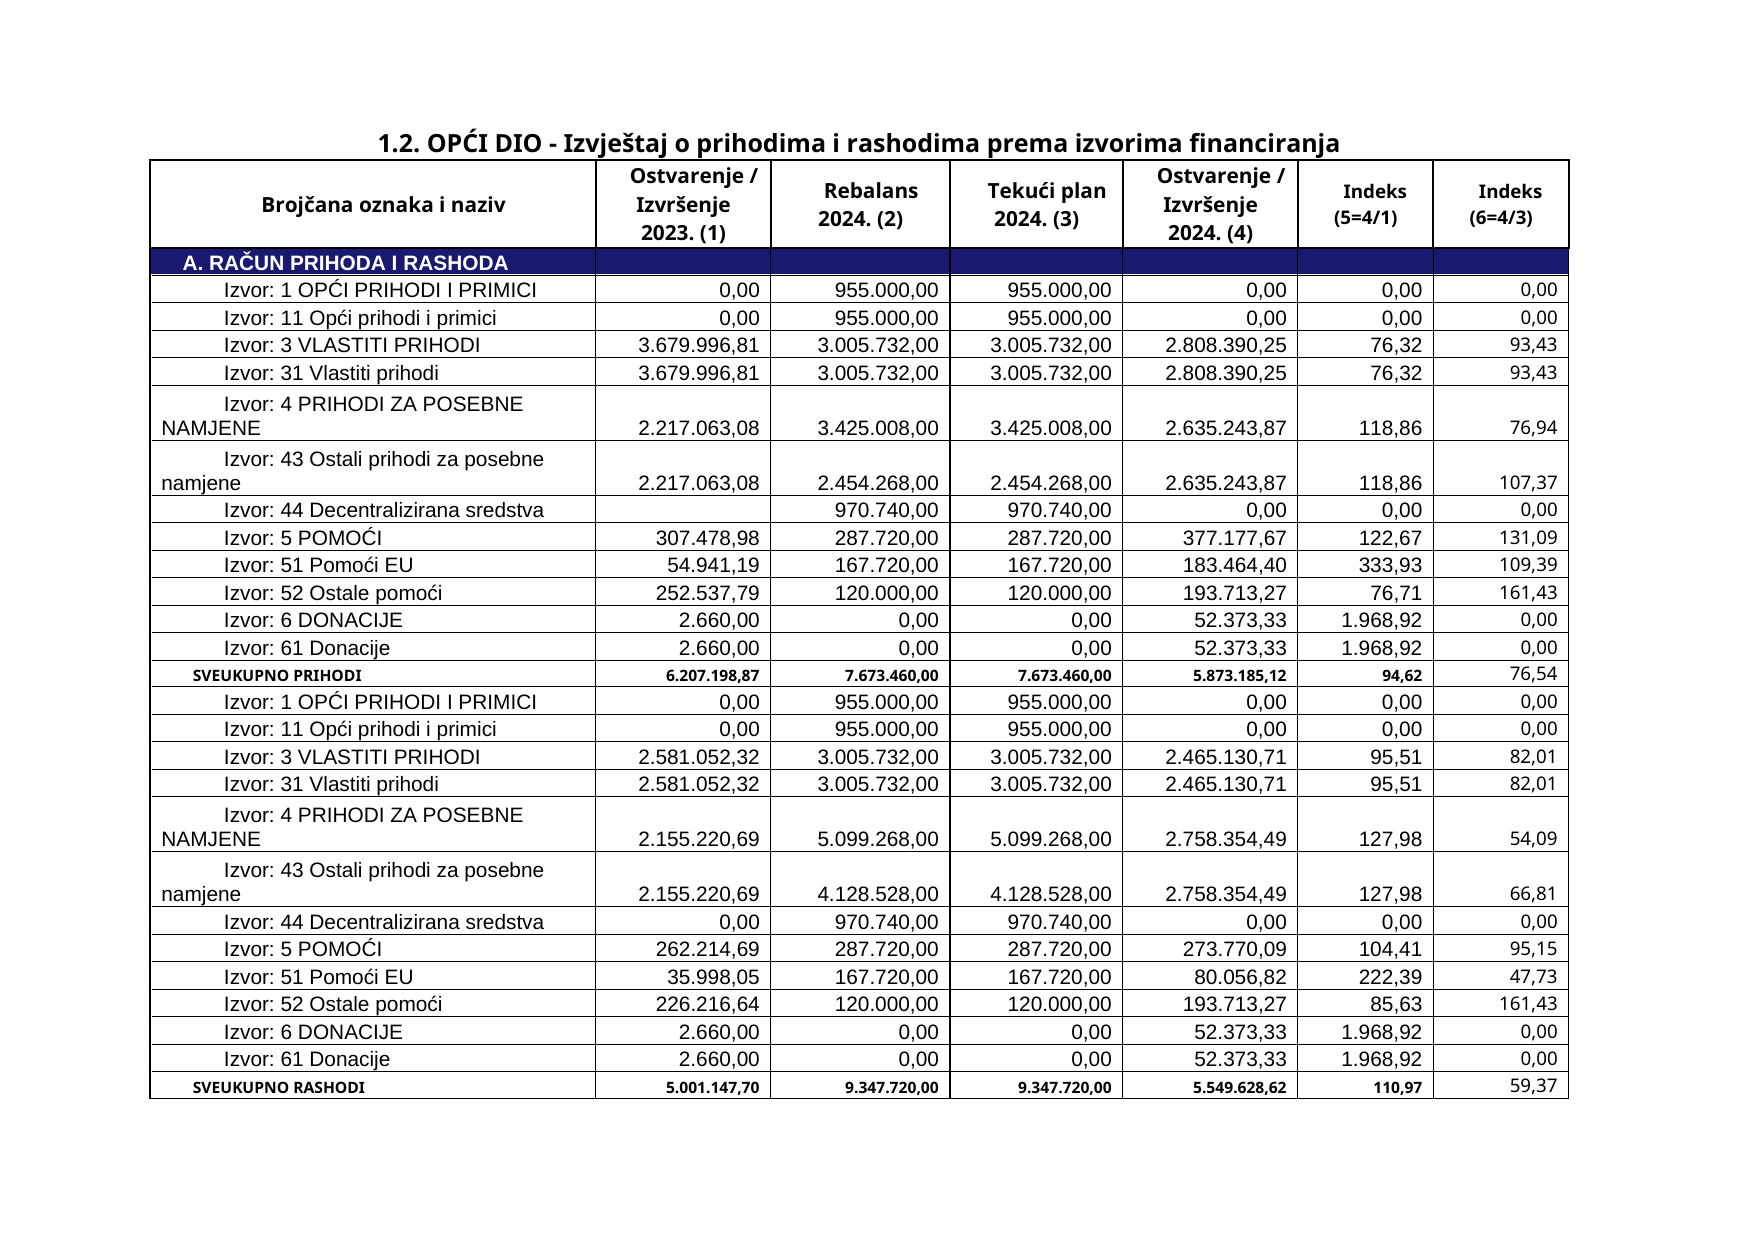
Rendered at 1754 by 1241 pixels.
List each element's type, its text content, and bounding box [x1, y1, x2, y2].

table_cell Izvor: 61 Donacije [151, 1045, 595, 1071]
table_cell Izvor: 3 VLASTITI PRIHODI [151, 331, 595, 357]
table_cell 161,43 [1434, 990, 1568, 1016]
table_cell 76,54 [1434, 661, 1568, 686]
table_cell 287.720,00 [771, 935, 949, 961]
table_cell 54.941,19 [596, 551, 770, 577]
table_cell Izvor: 44 Decentralizirana sredstva [151, 907, 595, 933]
table_cell Izvor: 5 POMOĆI [151, 935, 595, 961]
table_cell Izvor: 4 PRIHODI ZA POSEBNE NAMJENE [151, 797, 595, 851]
table_cell 0,00 [1298, 715, 1433, 741]
table_cell 4.128.528,00 [771, 852, 949, 906]
table_cell 127,98 [1298, 852, 1433, 906]
table_cell 93,43 [1434, 358, 1568, 384]
table_cell 955.000,00 [951, 715, 1122, 741]
table_cell 161,43 [1434, 578, 1568, 604]
table_cell 2.581.052,32 [596, 742, 770, 768]
table_cell Izvor: 6 DONACIJE [151, 1017, 595, 1043]
table_cell 307.478,98 [596, 523, 770, 549]
table_cell 2.758.354,49 [1123, 797, 1297, 851]
table_cell 0,00 [1434, 687, 1568, 713]
table_cell 2.155.220,69 [596, 797, 770, 851]
table_cell 122,67 [1298, 523, 1433, 549]
table_cell 76,32 [1298, 331, 1433, 357]
table_cell 955.000,00 [951, 276, 1122, 302]
table_cell 109,39 [1434, 551, 1568, 577]
table_cell 0,00 [1298, 276, 1433, 302]
table_cell 6.207.198,87 [596, 661, 770, 686]
table_cell 118,86 [1298, 441, 1433, 494]
table_cell 93,43 [1434, 331, 1568, 357]
table_cell 2.454.268,00 [951, 441, 1122, 494]
table_cell 5.001.147,70 [596, 1072, 770, 1098]
table_cell 54,09 [1434, 797, 1568, 851]
table_cell Izvor: 31 Vlastiti prihodi [151, 770, 595, 796]
table_cell Izvor: 43 Ostali prihodi za posebne namjene [151, 852, 595, 906]
table_cell 52.373,33 [1123, 633, 1297, 659]
table_cell Izvor: 31 Vlastiti prihodi [151, 358, 595, 384]
table_cell 85,63 [1298, 990, 1433, 1016]
table_cell 3.005.732,00 [771, 358, 949, 384]
table_cell 193.713,27 [1123, 990, 1297, 1016]
table_cell 47,73 [1434, 962, 1568, 988]
table_cell 9.347.720,00 [951, 1072, 1122, 1098]
table_cell [771, 249, 949, 274]
table_cell 2.581.052,32 [596, 770, 770, 796]
table_cell 0,00 [771, 633, 949, 659]
table_cell 5.099.268,00 [951, 797, 1122, 851]
table_cell 0,00 [1123, 303, 1297, 329]
table_cell 0,00 [951, 633, 1122, 659]
table_cell 127,98 [1298, 797, 1433, 851]
table_cell 955.000,00 [951, 687, 1122, 713]
table_cell 0,00 [1298, 496, 1433, 522]
table_cell 76,94 [1434, 386, 1568, 439]
table_cell 95,51 [1298, 742, 1433, 768]
table_cell [1434, 249, 1568, 274]
table_cell 52.373,33 [1123, 1017, 1297, 1043]
table_cell 0,00 [1434, 633, 1568, 659]
table_cell [1298, 249, 1433, 274]
table_cell 0,00 [1123, 687, 1297, 713]
table_cell 82,01 [1434, 770, 1568, 796]
table_cell Ostvarenje / Izvršenje 2024. (4) [1124, 161, 1297, 247]
table_cell 0,00 [1434, 276, 1568, 302]
table_cell 3.005.732,00 [771, 770, 949, 796]
table_cell Izvor: 1 OPĆI PRIHODI I PRIMICI [151, 687, 595, 713]
table_cell 9.347.720,00 [771, 1072, 949, 1098]
table_cell 1.968,92 [1298, 633, 1433, 659]
table_cell 2.660,00 [596, 606, 770, 632]
table_cell Izvor: 44 Decentralizirana sredstva [151, 496, 595, 522]
table_cell 95,15 [1434, 935, 1568, 961]
table_cell 2.155.220,69 [596, 852, 770, 906]
table_cell 3.005.732,00 [951, 770, 1122, 796]
table_cell 955.000,00 [771, 303, 949, 329]
table_cell 0,00 [596, 715, 770, 741]
table_cell 0,00 [1298, 687, 1433, 713]
table_cell 970.740,00 [771, 496, 949, 522]
table_cell 131,09 [1434, 523, 1568, 549]
table_cell 0,00 [596, 687, 770, 713]
table_cell Izvor: 51 Pomoći EU [151, 962, 595, 988]
table_cell 3.425.008,00 [771, 386, 949, 439]
table_cell 252.537,79 [596, 578, 770, 604]
table_cell 3.005.732,00 [951, 331, 1122, 357]
table_cell 287.720,00 [951, 935, 1122, 961]
table_cell 2.465.130,71 [1123, 742, 1297, 768]
table_cell 2.808.390,25 [1123, 358, 1297, 384]
table_cell 0,00 [1123, 907, 1297, 933]
table_cell 0,00 [771, 1045, 949, 1071]
table_cell 0,00 [1298, 303, 1433, 329]
table_cell 0,00 [596, 303, 770, 329]
table_cell 0,00 [1434, 303, 1568, 329]
table_cell 94,62 [1298, 661, 1433, 686]
table_cell 0,00 [1123, 715, 1297, 741]
table_cell 104,41 [1298, 935, 1433, 961]
table_cell 970.740,00 [951, 496, 1122, 522]
table_cell 2.758.354,49 [1123, 852, 1297, 906]
table_cell 955.000,00 [771, 687, 949, 713]
table_header 1.2. OPĆI DIO - Izvještaj o prihodima i rashodima prema izvorima financiranja [150, 113, 1569, 159]
table_cell Tekući plan 2024. (3) [951, 161, 1122, 247]
table_cell 76,71 [1298, 578, 1433, 604]
table_cell Indeks (6=4/3) [1434, 161, 1568, 247]
table_cell 0,00 [1434, 606, 1568, 632]
table_cell 167.720,00 [951, 962, 1122, 988]
table_cell 167.720,00 [951, 551, 1122, 577]
table_cell 2.660,00 [596, 1045, 770, 1071]
table_cell Izvor: 11 Opći prihodi i primici [151, 303, 595, 329]
table_cell 52.373,33 [1123, 1045, 1297, 1071]
table_cell 333,93 [1298, 551, 1433, 577]
table_cell 95,51 [1298, 770, 1433, 796]
table_cell 0,00 [951, 1045, 1122, 1071]
table_cell 0,00 [1434, 1017, 1568, 1043]
table_cell A. RAČUN PRIHODA I RASHODA [151, 248, 595, 274]
table_cell 287.720,00 [951, 523, 1122, 549]
table_cell 76,32 [1298, 358, 1433, 384]
table_cell 955.000,00 [771, 715, 949, 741]
table_cell 2.217.063,08 [596, 386, 770, 439]
table_cell 2.660,00 [596, 1017, 770, 1043]
table_cell Izvor: 52 Ostale pomoći [151, 578, 595, 604]
table_cell 80.056,82 [1123, 962, 1297, 988]
table_cell [951, 249, 1122, 274]
table_cell 3.005.732,00 [771, 331, 949, 357]
table_cell 1.968,92 [1298, 1017, 1433, 1043]
table_cell 120.000,00 [951, 990, 1122, 1016]
table_cell 2.635.243,87 [1123, 386, 1297, 439]
table_cell 167.720,00 [771, 962, 949, 988]
table_cell Izvor: 4 PRIHODI ZA POSEBNE NAMJENE [151, 386, 595, 439]
table_cell 0,00 [771, 1017, 949, 1043]
table_cell Izvor: 1 OPĆI PRIHODI I PRIMICI [151, 276, 595, 302]
table_cell 3.005.732,00 [771, 742, 949, 768]
table_cell Izvor: 52 Ostale pomoći [151, 990, 595, 1016]
table_cell 0,00 [1434, 715, 1568, 741]
table_cell 52.373,33 [1123, 606, 1297, 632]
table_cell Ostvarenje / Izvršenje 2023. (1) [597, 161, 770, 247]
table_cell 0,00 [1434, 907, 1568, 933]
table_cell [1123, 249, 1297, 274]
table_cell [596, 496, 770, 522]
table_cell 0,00 [596, 276, 770, 302]
table_cell 0,00 [951, 1017, 1122, 1043]
table_cell 377.177,67 [1123, 523, 1297, 549]
table_cell [596, 249, 770, 274]
table_cell 222,39 [1298, 962, 1433, 988]
table_cell Brojčana oznaka i naziv [151, 161, 595, 247]
table_cell 66,81 [1434, 852, 1568, 906]
table_cell 4.128.528,00 [951, 852, 1122, 906]
table_cell 120.000,00 [771, 578, 949, 604]
table_cell 2.454.268,00 [771, 441, 949, 494]
table_cell 262.214,69 [596, 935, 770, 961]
table_cell 59,37 [1434, 1072, 1568, 1098]
table_cell 0,00 [1434, 1045, 1568, 1071]
table_cell Izvor: 51 Pomoći EU [151, 551, 595, 577]
table_cell 120.000,00 [951, 578, 1122, 604]
table_cell Rebalans 2024. (2) [772, 161, 949, 247]
table_cell Izvor: 61 Donacije [151, 633, 595, 659]
table_cell 7.673.460,00 [771, 661, 949, 686]
table_cell Izvor: 3 VLASTITI PRIHODI [151, 742, 595, 768]
table_cell 0,00 [1123, 276, 1297, 302]
table_cell 7.673.460,00 [951, 661, 1122, 686]
table_cell 193.713,27 [1123, 578, 1297, 604]
table_cell 0,00 [1123, 496, 1297, 522]
table_cell Izvor: 6 DONACIJE [151, 606, 595, 632]
table_cell 107,37 [1434, 441, 1568, 494]
table_cell 118,86 [1298, 386, 1433, 439]
table_cell 3.679.996,81 [596, 358, 770, 384]
table_cell 0,00 [1298, 907, 1433, 933]
table_cell 1.968,92 [1298, 606, 1433, 632]
table_cell SVEUKUPNO PRIHODI [151, 661, 595, 686]
table_cell 183.464,40 [1123, 551, 1297, 577]
table_cell Izvor: 11 Opći prihodi i primici [151, 715, 595, 741]
table_cell 287.720,00 [771, 523, 949, 549]
table_cell 1.968,92 [1298, 1045, 1433, 1071]
table_cell 970.740,00 [771, 907, 949, 933]
table_cell 5.549.628,62 [1123, 1072, 1297, 1098]
table_cell 0,00 [1434, 496, 1568, 522]
table_cell 2.465.130,71 [1123, 770, 1297, 796]
table_cell 0,00 [951, 606, 1122, 632]
table_cell 3.005.732,00 [951, 358, 1122, 384]
table_cell 82,01 [1434, 742, 1568, 768]
table_cell 955.000,00 [771, 276, 949, 302]
table_cell 970.740,00 [951, 907, 1122, 933]
table_cell SVEUKUPNO RASHODI [151, 1072, 595, 1098]
table_cell 3.679.996,81 [596, 331, 770, 357]
table_cell 0,00 [771, 606, 949, 632]
table_cell 110,97 [1298, 1072, 1433, 1098]
table_cell Izvor: 5 POMOĆI [151, 523, 595, 549]
table_cell 2.217.063,08 [596, 441, 770, 494]
table_cell 2.808.390,25 [1123, 331, 1297, 357]
table_cell 3.425.008,00 [951, 386, 1122, 439]
table_cell Indeks (5=4/1) [1299, 161, 1432, 247]
table_cell 5.873.185,12 [1123, 661, 1297, 686]
table_cell 273.770,09 [1123, 935, 1297, 961]
table_cell 2.635.243,87 [1123, 441, 1297, 494]
table_cell 955.000,00 [951, 303, 1122, 329]
table_cell 3.005.732,00 [951, 742, 1122, 768]
table_cell Izvor: 43 Ostali prihodi za posebne namjene [151, 441, 595, 494]
table_cell 167.720,00 [771, 551, 949, 577]
table_cell 5.099.268,00 [771, 797, 949, 851]
table_cell 2.660,00 [596, 633, 770, 659]
table_cell 35.998,05 [596, 962, 770, 988]
table_cell 0,00 [596, 907, 770, 933]
table_cell 226.216,64 [596, 990, 770, 1016]
table_cell 120.000,00 [771, 990, 949, 1016]
